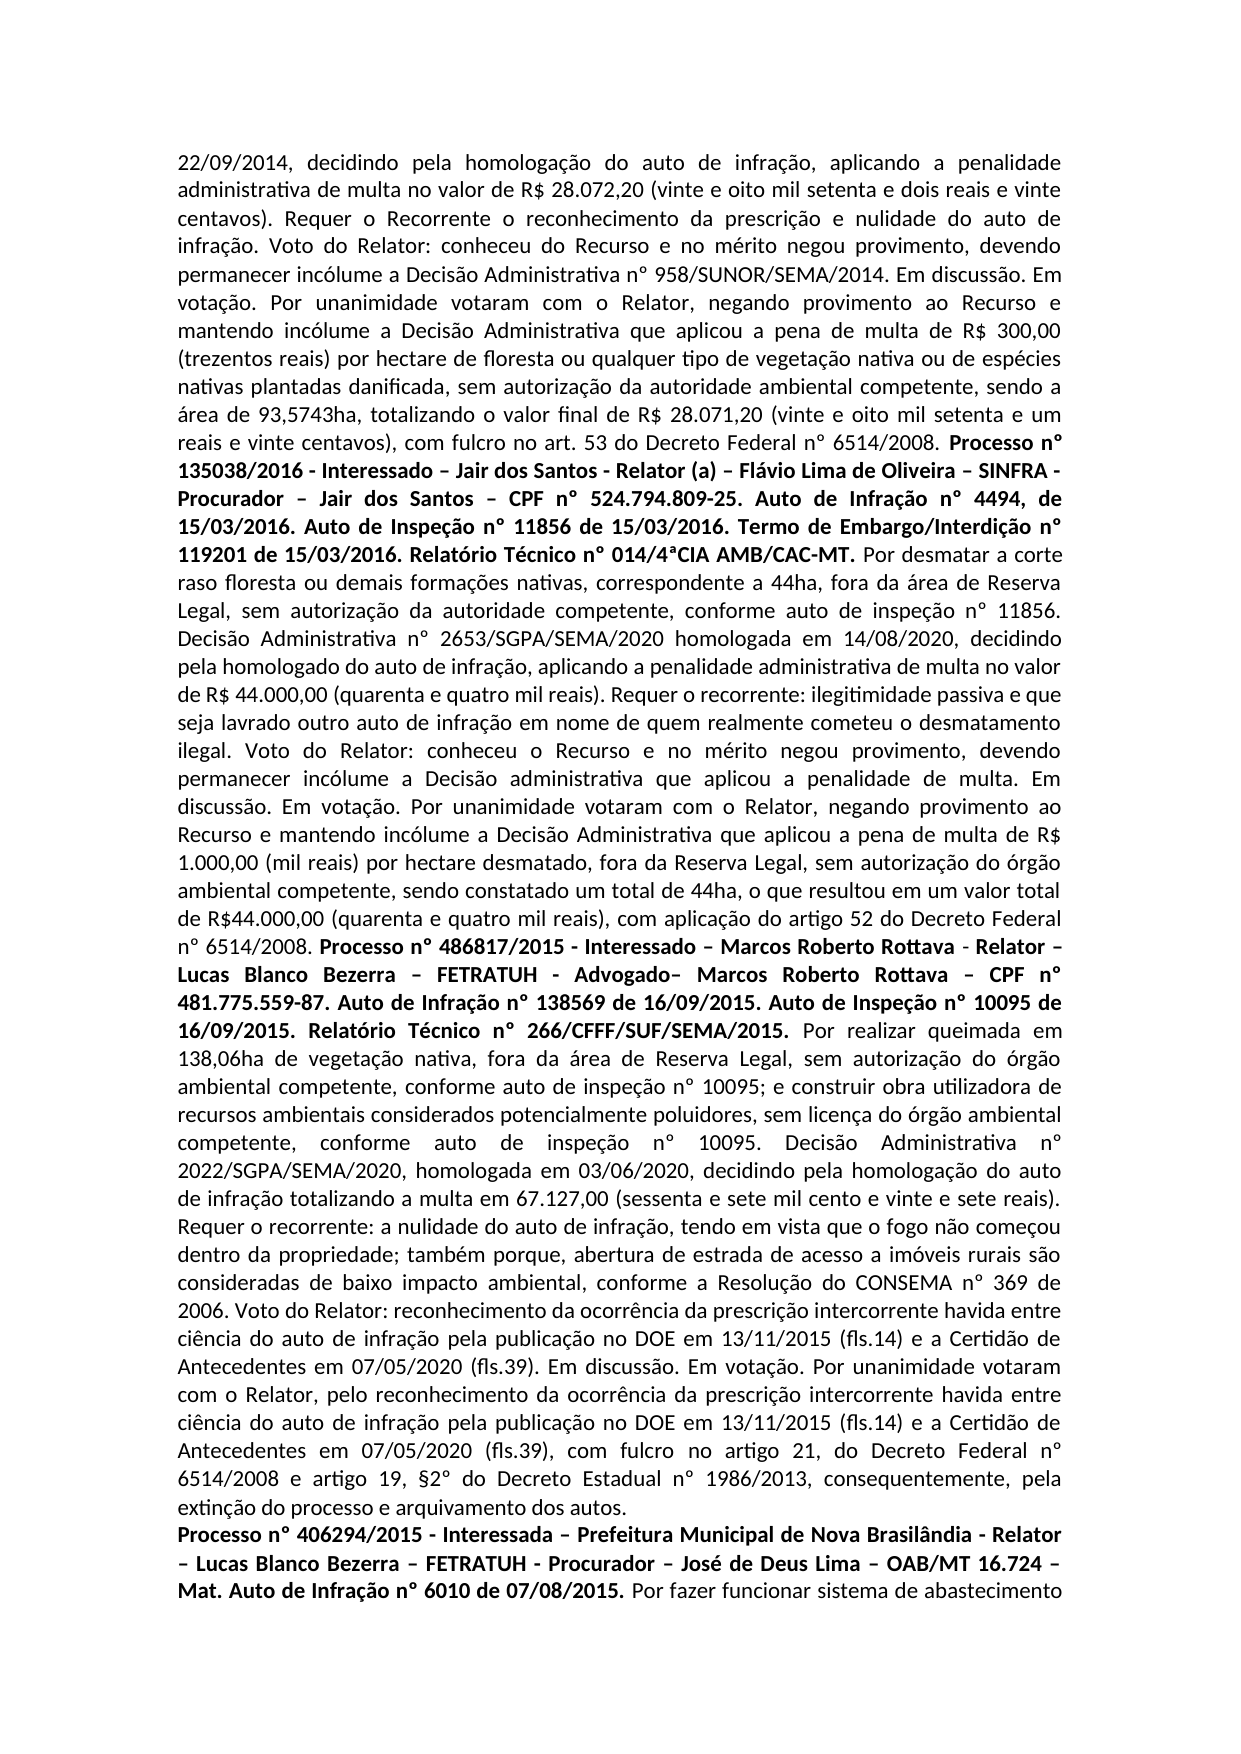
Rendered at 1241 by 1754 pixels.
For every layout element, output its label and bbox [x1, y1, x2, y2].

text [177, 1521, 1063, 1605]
text [177, 148, 1063, 1521]
